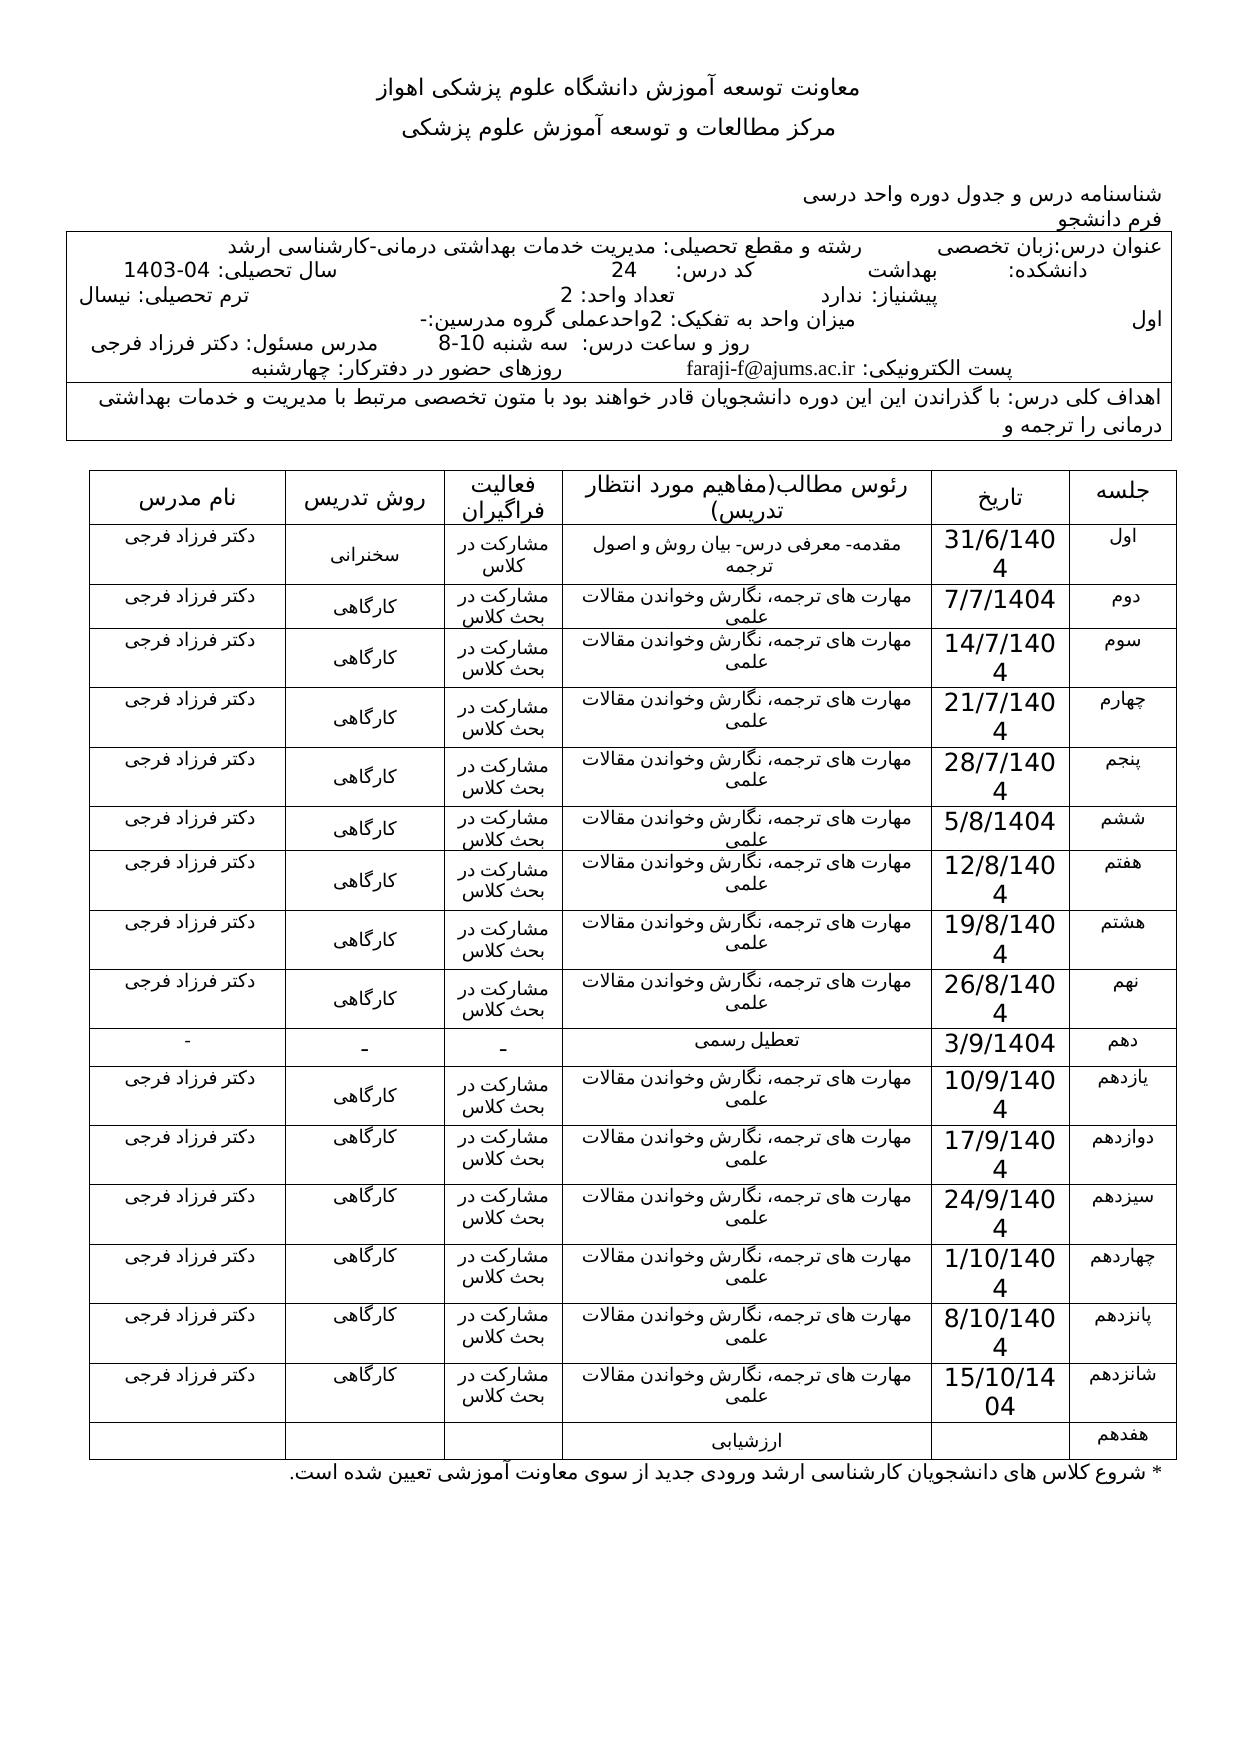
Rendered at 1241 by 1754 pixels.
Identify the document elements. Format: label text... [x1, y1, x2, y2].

text * شروع کلاس های دانشجویان کارشناسی ارشد ورودی جدید از سوی معاونت آموزشی تعیین شده است. [75, 1460, 1162, 1484]
table_cell [286, 1423, 444, 1459]
table_cell - [90, 1029, 285, 1066]
table_header نام مدرس [90, 471, 285, 524]
table_cell مشارکت در بحث کلاس [445, 585, 562, 628]
table_cell مشارکت در بحث کلاس [445, 1245, 562, 1303]
table_cell مشارکت در کلاس [445, 525, 562, 584]
text شناسنامه درس و جدول دوره واحد درسی فرم دانشجو [75, 182, 1162, 231]
table_cell دکتر فرزاد فرجی [90, 807, 285, 850]
table_cell مشارکت در بحث کلاس [445, 688, 562, 747]
table_cell کارگاهی [286, 688, 444, 747]
table_cell مهارت های ترجمه، نگارش وخواندن مقالات علمی [563, 807, 931, 850]
table_cell مهارت های ترجمه، نگارش وخواندن مقالات علمی [563, 1067, 931, 1125]
table_cell اول [1070, 525, 1176, 584]
table_cell کارگاهی [286, 807, 444, 850]
table_cell مشارکت در بحث کلاس [445, 1185, 562, 1244]
text عنوان درس:زبان تخصصی رشته و مقطع تحصیلی: مدیریت خدمات بهداشتی درمانی-کارشناسی ارشد دانشکده: بهداشت کد درس: 24 سال تحصیلی: 04-1403 پیشنیاز: ندارد تعداد واحد: 2 ترم تحصیلی: نیسال اول میزان واحد به تفکیک: 2واحدعملی گروه مدرسین:- روز و ساعت درس: سه شنبه 10-8 مدرس مسئول: دکتر فرزاد فرجی پست الکترونیکی: faraji-f@ajums.ac.ir روزهای حضور در دفترکار: چهارشنبه [67, 232, 1171, 382]
table_cell دکتر فرزاد فرجی [90, 911, 285, 969]
table_header رئوس مطالب(مفاهیم مورد انتظار تدریس) [563, 471, 931, 524]
table_cell 1/10/1404 [932, 1245, 1069, 1303]
table_cell پانزدهم [1070, 1304, 1176, 1362]
table_cell مشارکت در بحث کلاس [445, 1067, 562, 1125]
table_cell دکتر فرزاد فرجی [90, 688, 285, 747]
table_cell دوم [1070, 585, 1176, 628]
table_header تاریخ [932, 471, 1069, 524]
table_cell مشارکت در بحث کلاس [445, 851, 562, 909]
table_cell مهارت های ترجمه، نگارش وخواندن مقالات علمی [563, 1185, 931, 1244]
table_cell دکتر فرزاد فرجی [90, 1304, 285, 1362]
table_cell مشارکت در بحث کلاس [445, 1304, 562, 1362]
table_cell مشارکت در بحث کلاس [445, 1364, 562, 1422]
table_cell مهارت های ترجمه، نگارش وخواندن مقالات علمی [563, 748, 931, 806]
table_cell دکتر فرزاد فرجی [90, 525, 285, 584]
table_cell دهم [1070, 1029, 1176, 1066]
table_header جلسه [1070, 471, 1176, 524]
table_cell 24/9/1404 [932, 1185, 1069, 1244]
table_cell 8/10/1404 [932, 1304, 1069, 1362]
table_cell یازدهم [1070, 1067, 1176, 1125]
table_cell کارگاهی [286, 1364, 444, 1422]
text اهداف کلی درس: با گذراندن این این دوره دانشجویان قادر خواهند بود با متون تخصصی مرتبط با مدیریت و خدمات بهداشتی درمانی را ترجمه و [67, 383, 1171, 440]
table_cell کارگاهی [286, 585, 444, 628]
table_cell دکتر فرزاد فرجی [90, 970, 285, 1028]
table_header روش تدریس [286, 471, 444, 524]
table_cell مشارکت در بحث کلاس [445, 911, 562, 969]
table_cell 17/9/1404 [932, 1126, 1069, 1184]
table_cell مهارت های ترجمه، نگارش وخواندن مقالات علمی [563, 1364, 931, 1422]
table_cell کارگاهی [286, 629, 444, 687]
table_cell مهارت های ترجمه، نگارش وخواندن مقالات علمی [563, 970, 931, 1028]
table_cell کارگاهی [286, 1067, 444, 1125]
table_cell 10/9/1404 [932, 1067, 1069, 1125]
table_cell هفدهم [1070, 1423, 1176, 1459]
table_cell چهاردهم [1070, 1245, 1176, 1303]
table_cell نهم [1070, 970, 1176, 1028]
table_cell دکتر فرزاد فرجی [90, 1364, 285, 1422]
table_cell مهارت های ترجمه، نگارش وخواندن مقالات علمی [563, 1245, 931, 1303]
table_cell مهارت های ترجمه، نگارش وخواندن مقالات علمی [563, 851, 931, 909]
table_cell 15/10/1404 [932, 1364, 1069, 1422]
table_cell دکتر فرزاد فرجی [90, 629, 285, 687]
table_cell سخنرانی [286, 525, 444, 584]
table_cell دکتر فرزاد فرجی [90, 851, 285, 909]
table_cell کارگاهی [286, 748, 444, 806]
table_cell - [445, 1029, 562, 1066]
table_cell 14/7/1404 [932, 629, 1069, 687]
table_cell مشارکت در بحث کلاس [445, 629, 562, 687]
table_cell تعطیل رسمی [563, 1029, 931, 1066]
table_cell - [286, 1029, 444, 1066]
table_cell کارگاهی [286, 1126, 444, 1184]
table_cell دکتر فرزاد فرجی [90, 1245, 285, 1303]
table_cell مشارکت در بحث کلاس [445, 748, 562, 806]
table_cell دکتر فرزاد فرجی [90, 1067, 285, 1125]
table_cell [445, 1423, 562, 1459]
table_cell پنجم [1070, 748, 1176, 806]
table_cell شانزدهم [1070, 1364, 1176, 1422]
table_cell مهارت های ترجمه، نگارش وخواندن مقالات علمی [563, 629, 931, 687]
table_cell [932, 1423, 1069, 1459]
table_cell مهارت های ترجمه، نگارش وخواندن مقالات علمی [563, 1304, 931, 1362]
table_cell مشارکت در بحث کلاس [445, 1126, 562, 1184]
table_cell دکتر فرزاد فرجی [90, 1185, 285, 1244]
table_cell 19/8/1404 [932, 911, 1069, 969]
table_cell مقدمه- معرفی درس- بیان روش و اصول ترجمه [563, 525, 931, 584]
table_cell [90, 1423, 285, 1459]
table_cell 3/9/1404 [932, 1029, 1069, 1066]
table_cell 5/8/1404 [932, 807, 1069, 850]
table_cell کارگاهی [286, 911, 444, 969]
table_cell دکتر فرزاد فرجی [90, 1126, 285, 1184]
table_cell کارگاهی [286, 851, 444, 909]
table_cell ارزشیابی [563, 1423, 931, 1459]
table_cell دکتر فرزاد فرجی [90, 748, 285, 806]
table_cell مشارکت در بحث کلاس [445, 807, 562, 850]
table_cell ششم [1070, 807, 1176, 850]
table_cell کارگاهی [286, 1304, 444, 1362]
table_cell 26/8/1404 [932, 970, 1069, 1028]
table_cell سیزدهم [1070, 1185, 1176, 1244]
table_cell مشارکت در بحث کلاس [445, 970, 562, 1028]
table_cell 7/7/1404 [932, 585, 1069, 628]
table_cell 12/8/1404 [932, 851, 1069, 909]
table_cell سوم [1070, 629, 1176, 687]
table_cell 21/7/1404 [932, 688, 1069, 747]
table_cell هفتم [1070, 851, 1176, 909]
table_cell 31/6/1404 [932, 525, 1069, 584]
table_cell هشتم [1070, 911, 1176, 969]
table_cell دوازدهم [1070, 1126, 1176, 1184]
table_cell مهارت های ترجمه، نگارش وخواندن مقالات علمی [563, 1126, 931, 1184]
table_cell مهارت های ترجمه، نگارش وخواندن مقالات علمی [563, 585, 931, 628]
table_cell 28/7/1404 [932, 748, 1069, 806]
table_header فعالیت فراگیران [445, 471, 562, 524]
table_cell کارگاهی [286, 1245, 444, 1303]
table_cell مهارت های ترجمه، نگارش وخواندن مقالات علمی [563, 911, 931, 969]
table_cell کارگاهی [286, 1185, 444, 1244]
table_cell چهارم [1070, 688, 1176, 747]
table_cell دکتر فرزاد فرجی [90, 585, 285, 628]
table_cell کارگاهی [286, 970, 444, 1028]
table_cell مهارت های ترجمه، نگارش وخواندن مقالات علمی [563, 688, 931, 747]
